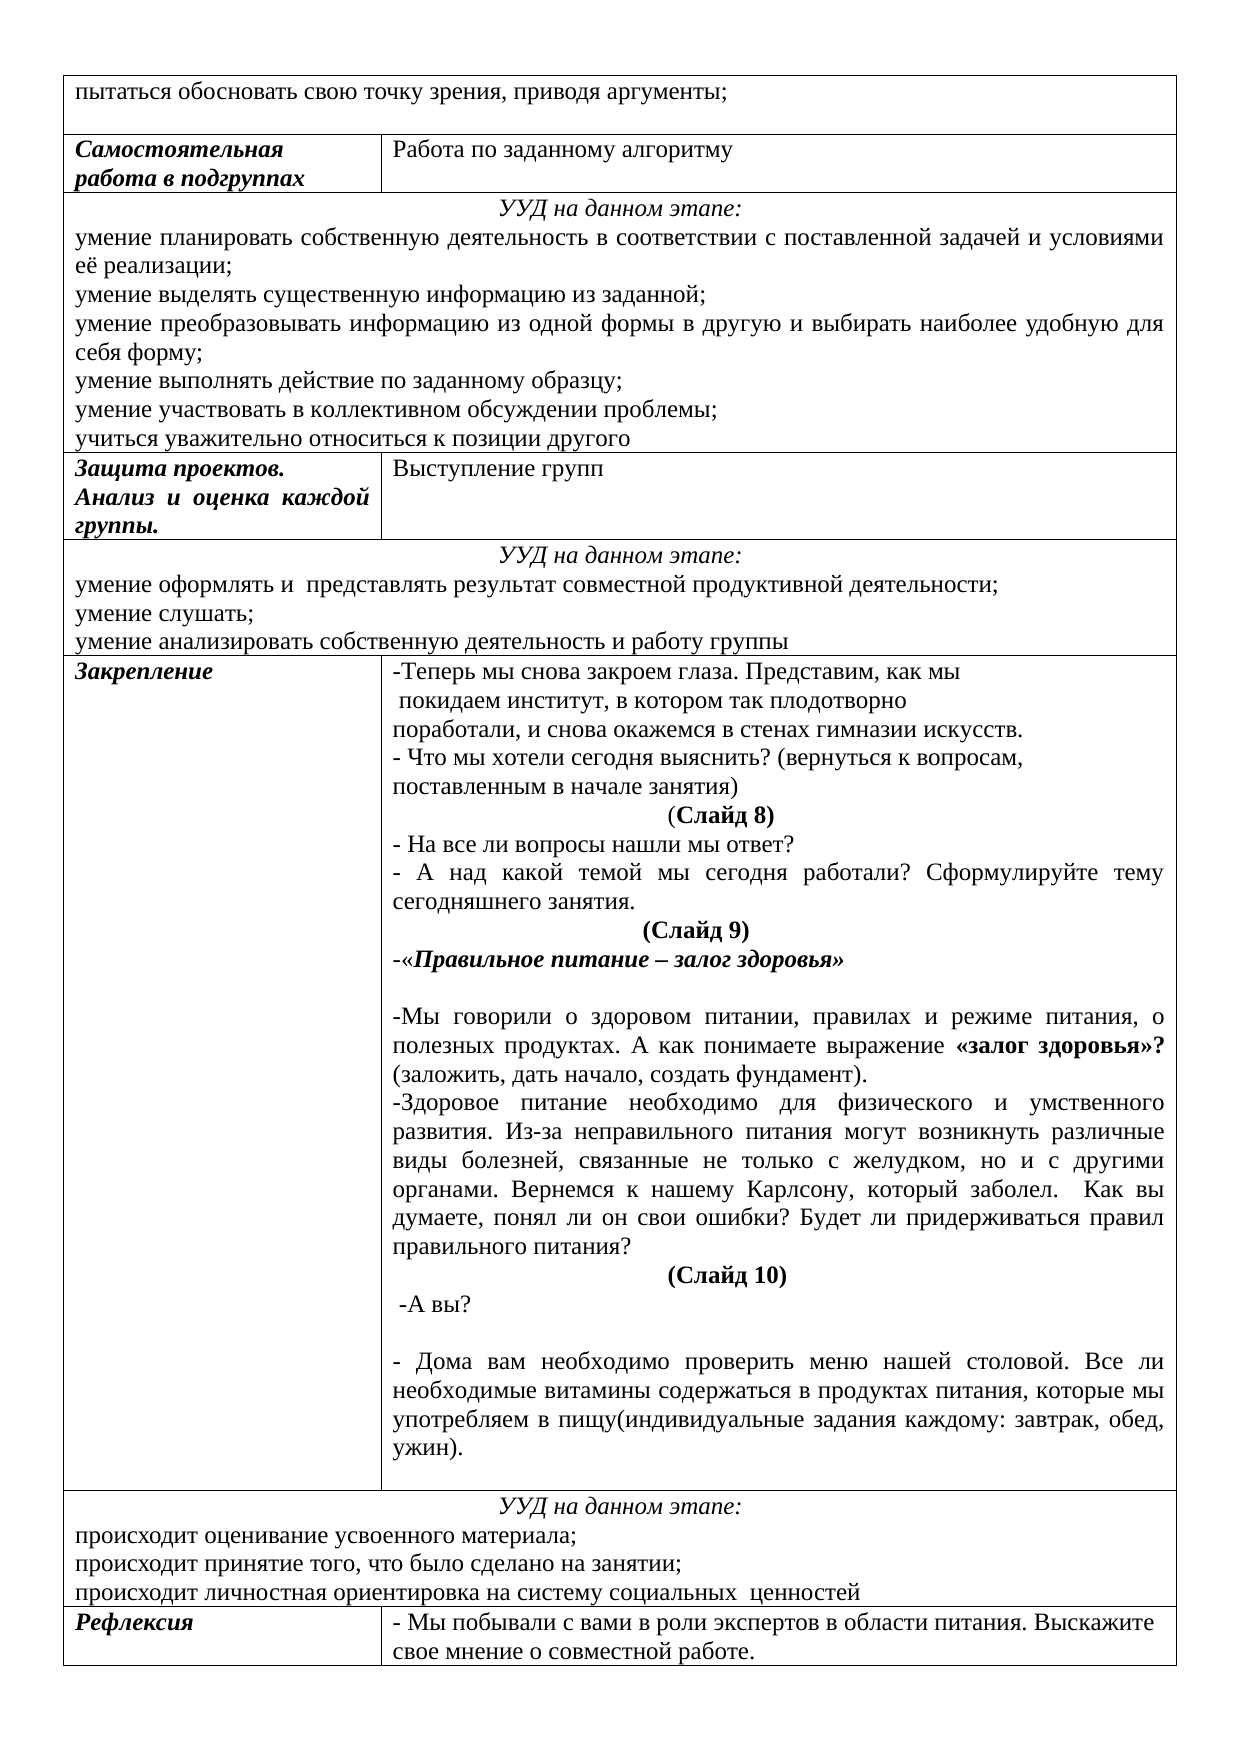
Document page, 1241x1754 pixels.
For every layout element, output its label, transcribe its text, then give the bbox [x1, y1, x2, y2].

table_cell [64, 76, 1176, 133]
table_cell Рефлексия [64, 1607, 381, 1664]
table_cell Закрепление [64, 656, 381, 1490]
table_cell УУД на данном этапе: происходит оценивание усвоенного материала; происходит принятие того, что было сделано на занятии; происходит личностная ориентировка на систему социальных ценностей [64, 1491, 1176, 1606]
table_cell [382, 1607, 1176, 1664]
table_cell УУД на данном этапе: умение планировать собственную деятельность в соответствии с поставленной задачей и условиями её реализации; умение выделять существенную информацию из заданной; умение преобразовывать информацию из одной формы в другую и выбирать наиболее удобную для себя форму; умение выполнять действие по заданному образцу; умение участвовать в коллективном обсуждении проблемы; учиться уважительно относиться к позиции другого [64, 193, 1176, 452]
table_cell Работа по заданному алгоритму [382, 135, 1176, 192]
table_cell УУД на данном этапе: умение оформлять и представлять результат совместной продуктивной деятельности; умение слушать; умение анализировать собственную деятельность и работу группы [64, 540, 1176, 655]
table_cell Защита проектов. Анализ и оценка каждой группы. [64, 453, 381, 539]
table_cell Самостоятельная работа в подгруппах [64, 135, 381, 192]
table_cell Выступление групп [382, 453, 1176, 539]
table_cell -Теперь мы снова закроем глаза. Представим, как мы покидаем институт, в котором так плодотворно поработали, и снова окажемся в стенах гимназии искусств. - Что мы хотели сегодня выяснить? (вернуться к вопросам, поставленным в начале занятия) (Слайд 8) - На все ли вопросы нашли мы ответ? - А над какой темой мы сегодня работали? Сформулируйте тему сегодняшнего занятия. (Слайд 9) -«Правильное питание – залог здоровья» -Мы говорили о здоровом питании, правилах и режиме питания, о полезных продуктах. А как понимаете выражение «залог здоровья»? (заложить, дать начало, создать фундамент). -Здоровое питание необходимо для физического и умственного развития. Из-за неправильного питания могут возникнуть различные виды болезней, связанные не только с желудком, но и с другими органами. Вернемся к нашему Карлсону, который заболел. Как вы думаете, понял ли он свои ошибки? Будет ли придерживаться правил правильного питания? (Слайд 10) -А вы? - Дома вам необходимо проверить меню нашей столовой. Все ли необходимые витамины содержаться в продуктах питания, которые мы употребляем в пищу(индивидуальные задания каждому: завтрак, обед, ужин). [382, 656, 1176, 1490]
